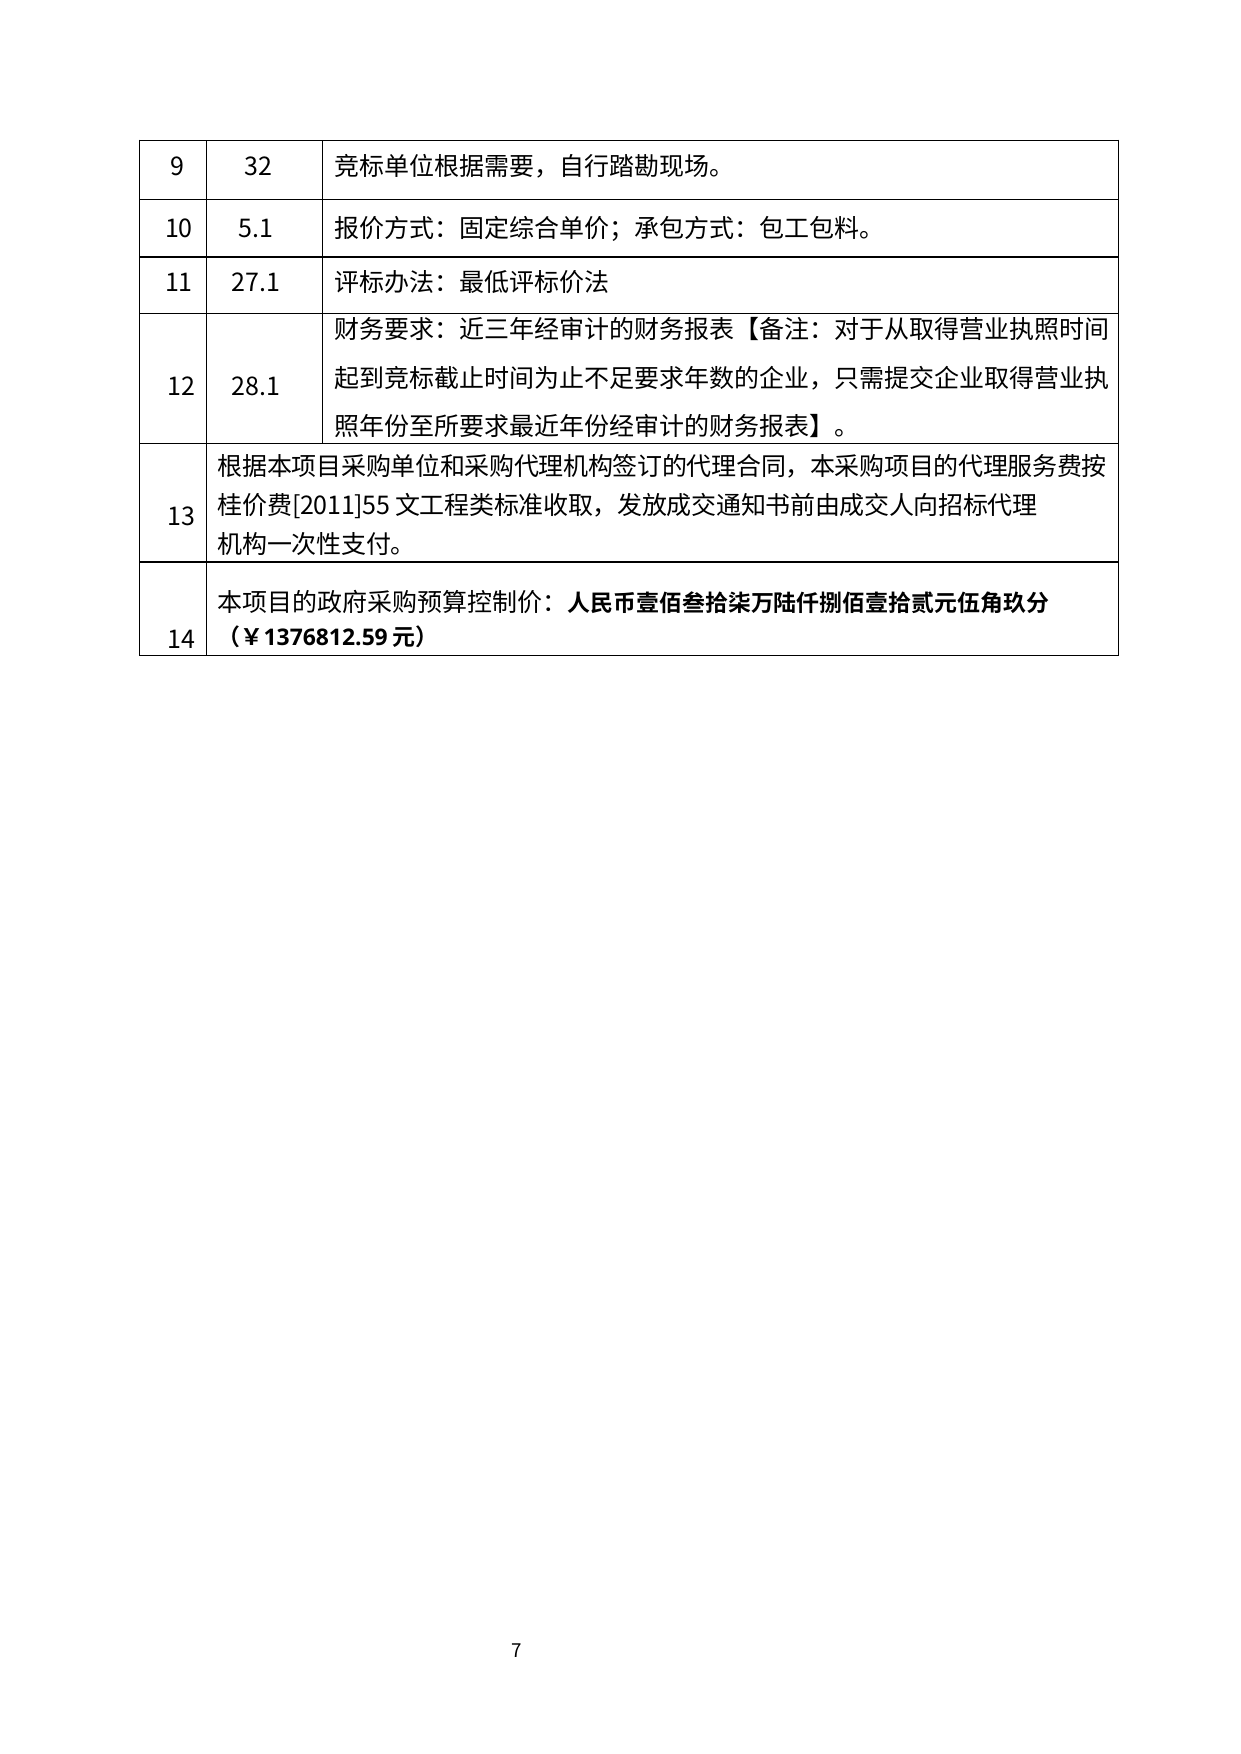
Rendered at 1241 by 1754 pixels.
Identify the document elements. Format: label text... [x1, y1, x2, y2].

table_cell 14 [140, 563, 206, 655]
table_cell 10 [140, 200, 206, 256]
table_cell 9 [140, 141, 206, 199]
table_cell 财务要求：近三年经审计的财务报表【备注：对于从取得营业执照时间 起到竞标截止时间为止不足要求年数的企业，只需提交企业取得营业执照年份至所要求最近年份经审计的财务报表】。 [323, 314, 1118, 442]
table_cell 13 [140, 444, 206, 561]
table_cell 报价方式：固定综合单价；承包方式：包工包料。 [323, 200, 1118, 256]
table_cell 5.1 [207, 200, 322, 256]
table_cell 28.1 [207, 314, 322, 442]
table_cell 27.1 [207, 258, 322, 312]
table_cell 32 [207, 141, 322, 199]
table_cell 12 [140, 314, 206, 442]
table_cell 竞标单位根据需要，自行踏勘现场。 [323, 141, 1118, 199]
table_cell 根据本项目采购单位和采购代理机构签订的代理合同，本采购项目的代理服务费按桂价费[2011]55 文工程类标准收取，发放成交通知书前由成交人向招标代理 机构一次性支付。 [207, 444, 1118, 561]
table_cell 本项目的政府采购预算控制价：人民币壹佰叁拾柒万陆仟捌佰壹拾贰元伍角玖分（￥1376812.59元） [207, 563, 1118, 655]
table_cell 评标办法：最低评标价法 [323, 258, 1118, 312]
table_cell 11 [140, 258, 206, 312]
